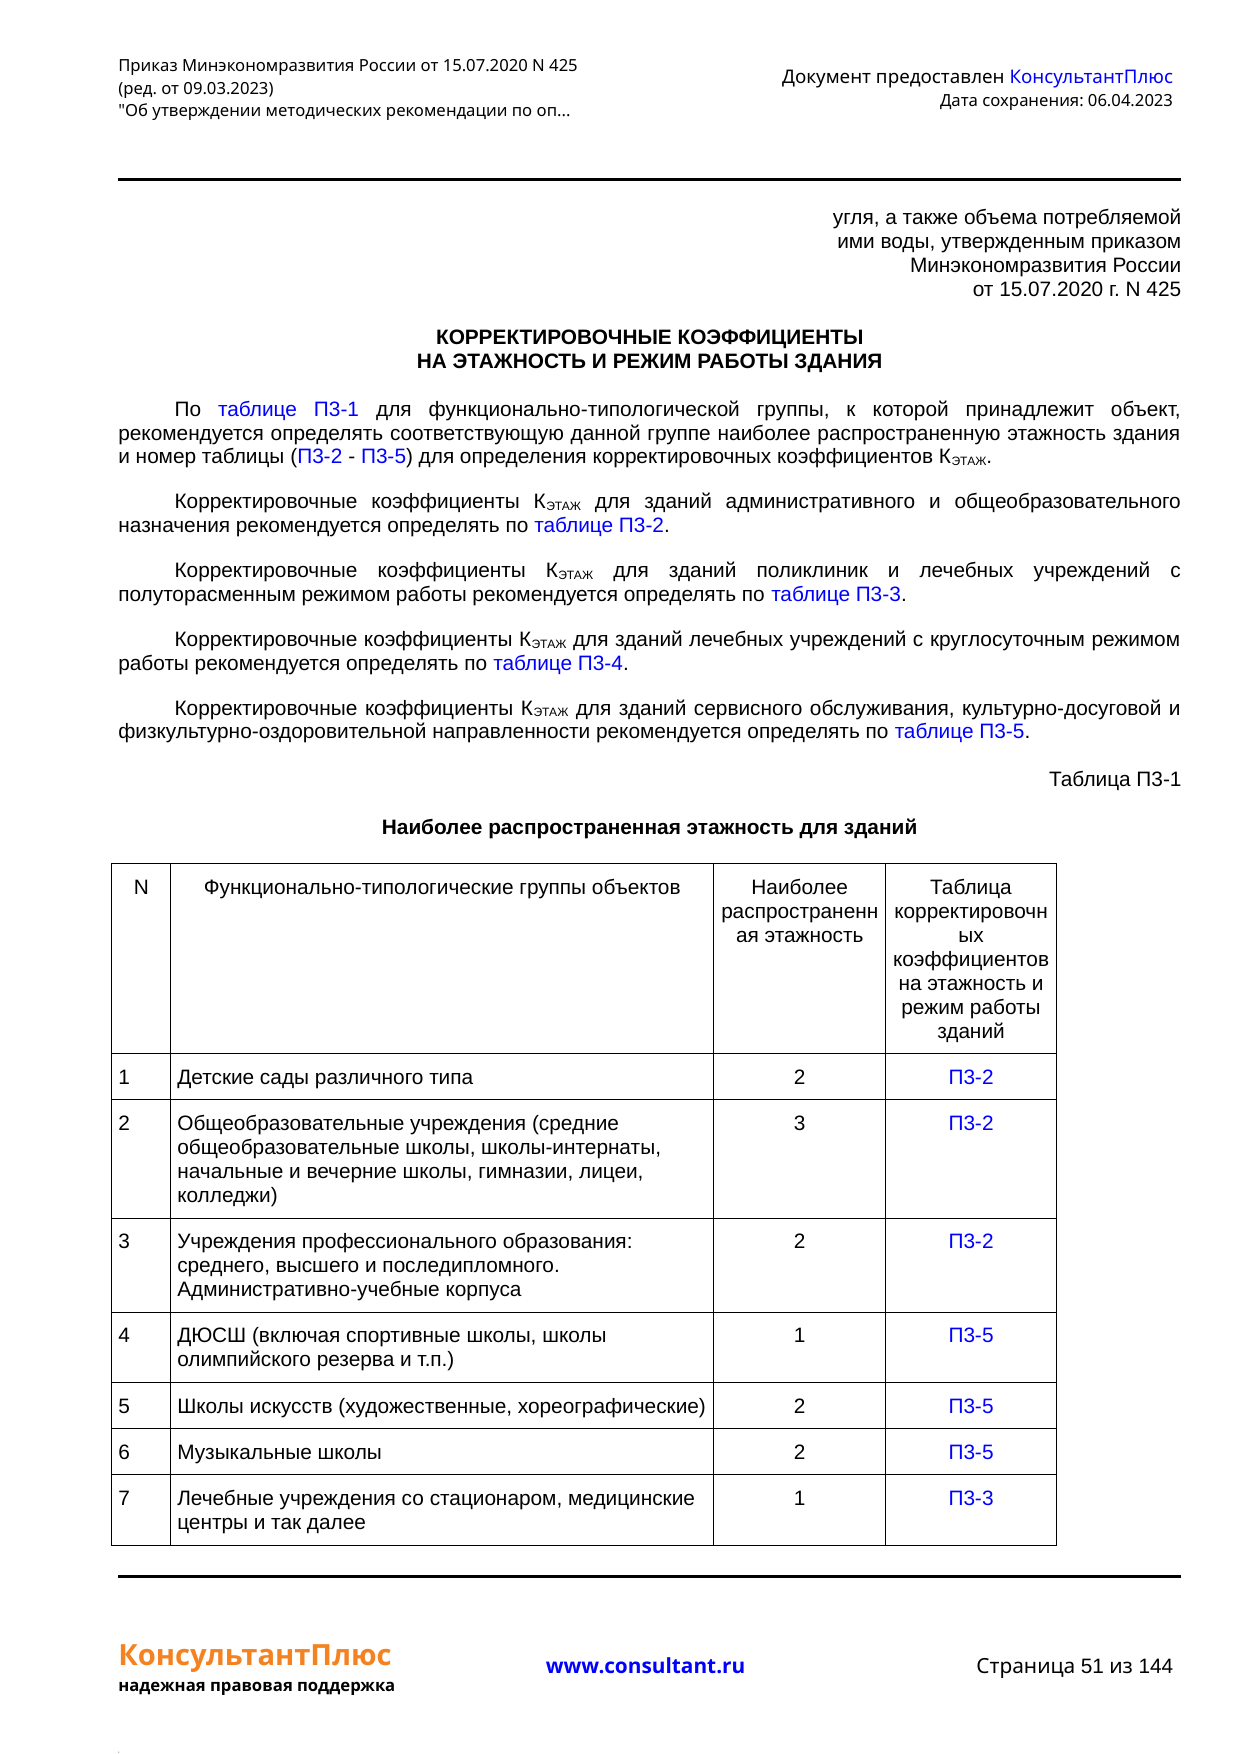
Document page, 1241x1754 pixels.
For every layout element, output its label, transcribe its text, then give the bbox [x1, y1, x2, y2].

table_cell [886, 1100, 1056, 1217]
text Корректировочные коэффициенты КЭТАЖ для зданий поликлиник и лечебных учреждений с полуторасменным режимом работы рекомендуется определять по таблице П3-3. [118, 558, 1181, 606]
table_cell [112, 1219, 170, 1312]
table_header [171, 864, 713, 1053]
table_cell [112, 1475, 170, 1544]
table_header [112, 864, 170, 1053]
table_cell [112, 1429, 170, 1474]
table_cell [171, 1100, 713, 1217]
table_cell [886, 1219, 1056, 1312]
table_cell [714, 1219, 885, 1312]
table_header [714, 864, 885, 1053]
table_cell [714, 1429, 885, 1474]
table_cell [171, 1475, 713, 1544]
text Минэкономразвития России [118, 253, 1181, 277]
text Корректировочные коэффициенты КЭТАЖ для зданий сервисного обслуживания, культурно-досуговой и физкультурно-оздоровительной направленности рекомендуется определять по таблице П3-5. [118, 695, 1181, 743]
title Наиболее распространенная этажность для зданий [118, 815, 1181, 839]
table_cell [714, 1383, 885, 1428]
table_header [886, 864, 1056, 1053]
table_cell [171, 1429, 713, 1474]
text Таблица П3-1 [118, 767, 1181, 791]
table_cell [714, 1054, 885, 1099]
text ими воды, утвержденным приказом [118, 229, 1181, 253]
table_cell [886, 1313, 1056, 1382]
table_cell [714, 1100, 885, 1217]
text Корректировочные коэффициенты КЭТАЖ для зданий административного и общеобразовательного назначения рекомендуется определять по таблице П3-2. [118, 489, 1181, 537]
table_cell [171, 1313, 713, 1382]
title КОРРЕКТИРОВОЧНЫЕ КОЭФФИЦИЕНТЫ [118, 324, 1181, 348]
text По таблице П3-1 для функционально-типологической группы, к которой принадлежит объект, рекомендуется определять соответствующую данной группе наиболее распространенную этажность здания и номер таблицы (П3-2 - П3-5) для определения корректировочных коэффициентов КЭТАЖ. [118, 396, 1181, 468]
text угля, а также объема потребляемой [118, 205, 1181, 229]
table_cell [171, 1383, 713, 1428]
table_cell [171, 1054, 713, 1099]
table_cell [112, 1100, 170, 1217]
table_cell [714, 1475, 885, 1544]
title НА ЭТАЖНОСТЬ И РЕЖИМ РАБОТЫ ЗДАНИЯ [118, 348, 1181, 372]
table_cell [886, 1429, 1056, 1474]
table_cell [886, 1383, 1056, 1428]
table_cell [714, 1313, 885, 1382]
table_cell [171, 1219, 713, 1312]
text Корректировочные коэффициенты КЭТАЖ для зданий лечебных учреждений с круглосуточным режимом работы рекомендуется определять по таблице П3-4. [118, 627, 1181, 674]
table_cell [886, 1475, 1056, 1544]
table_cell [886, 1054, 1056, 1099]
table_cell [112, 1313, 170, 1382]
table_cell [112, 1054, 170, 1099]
text от 15.07.2020 г. N 425 [118, 277, 1181, 301]
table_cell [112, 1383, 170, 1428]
